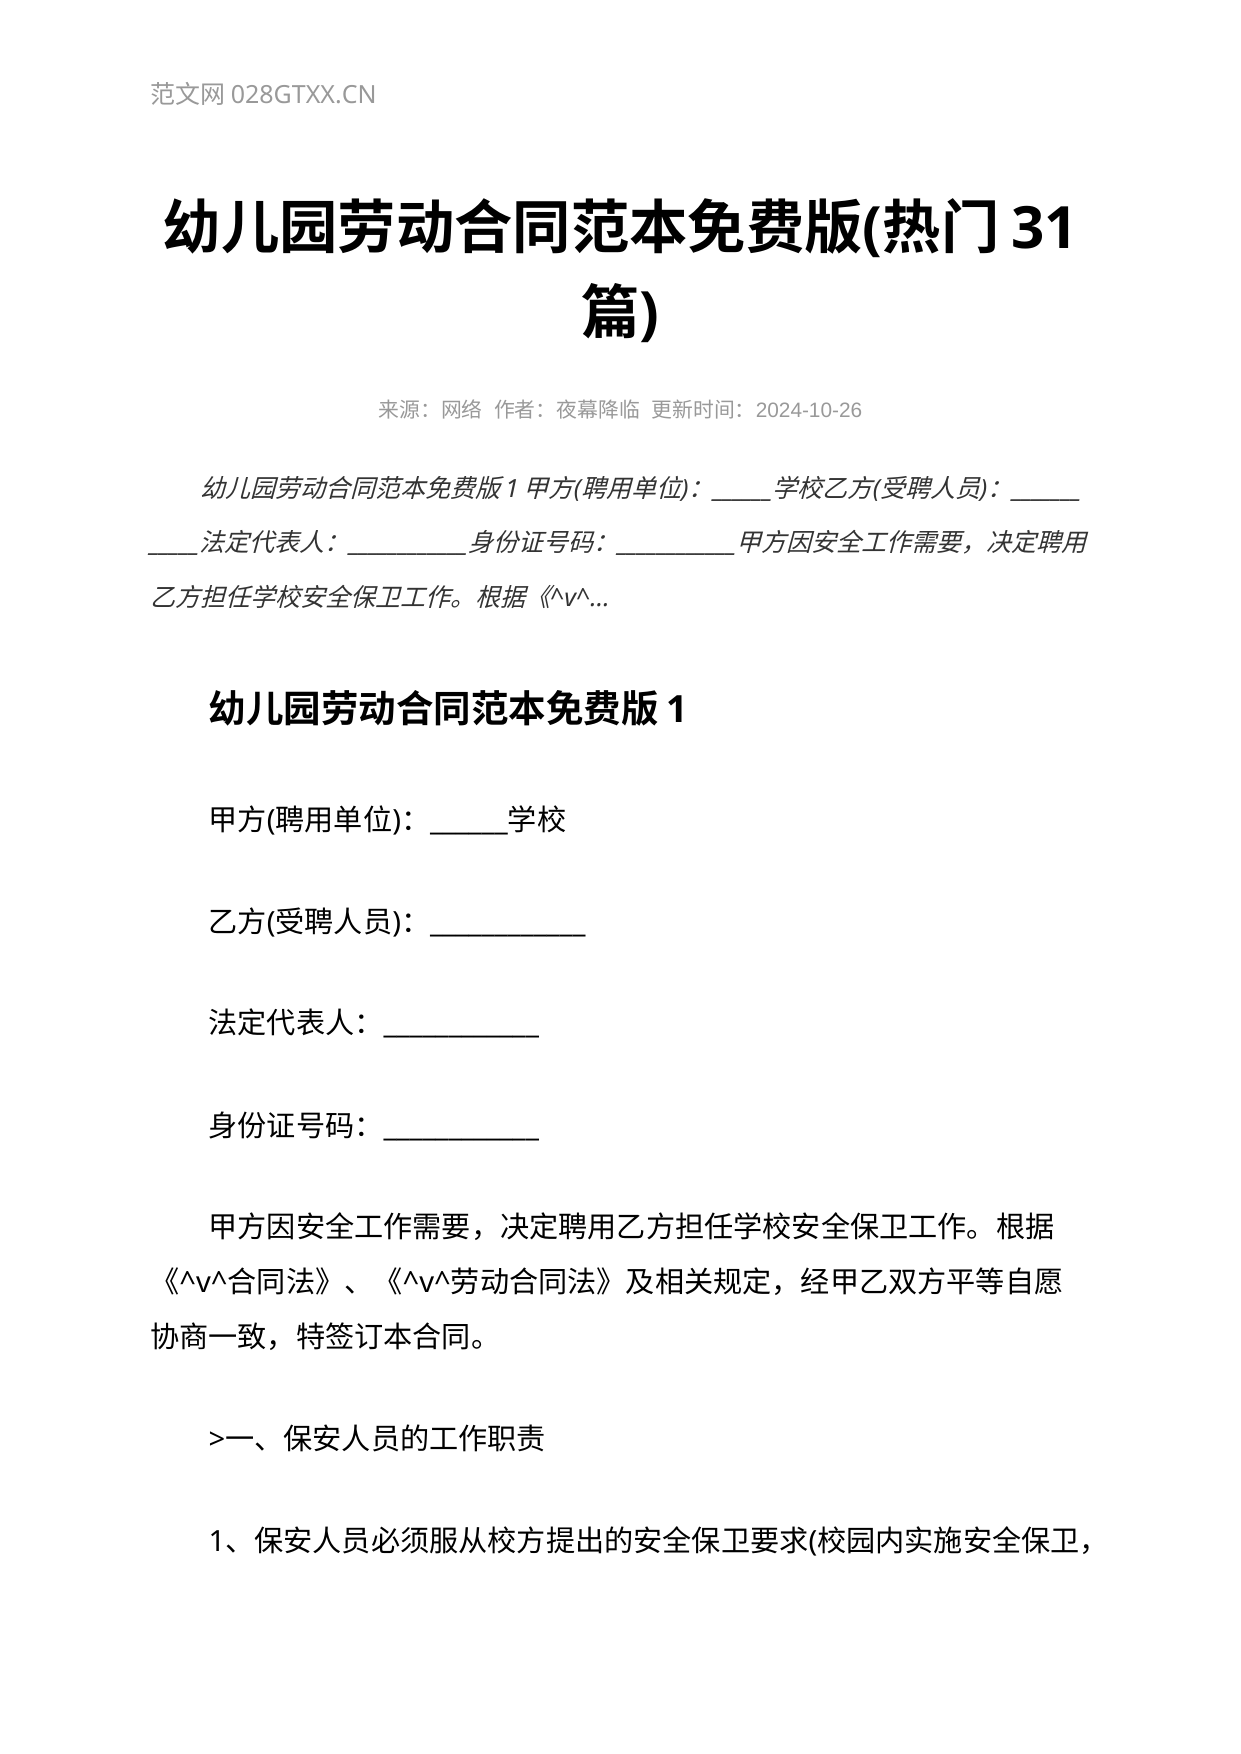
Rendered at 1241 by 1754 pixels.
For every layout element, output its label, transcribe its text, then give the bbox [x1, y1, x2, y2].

text >一、保安人员的工作职责 [150, 1416, 1090, 1458]
text 来源：网络 作者：夜幕降临 更新时间：2024-10-26 [150, 398, 1090, 422]
text 法定代表人：____________ [150, 1000, 1090, 1042]
text 幼儿园劳动合同范本免费版1 [150, 678, 1090, 733]
text 身份证号码：____________ [150, 1102, 1090, 1144]
text 甲方(聘用单位)：______学校 [150, 796, 1090, 838]
subtitle 幼儿园劳动合同范本免费版(热门31篇) [150, 181, 1090, 351]
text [150, 1518, 1090, 1560]
text 乙方(受聘人员)：____________ [150, 898, 1090, 941]
text 幼儿园劳动合同范本免费版1甲方(聘用单位)：______学校乙方(受聘人员)：____________法定代表人：____________身份证号码：____________甲方因安全工作需要，决定聘用乙方担任学校安全保卫工作。根据《^v^... [150, 468, 1090, 613]
text 甲方因安全工作需要，决定聘用乙方担任学校安全保卫工作。根据《^v^合同法》、《^v^劳动合同法》及相关规定，经甲乙双方平等自愿协商一致，特签订本合同。 [150, 1204, 1090, 1356]
